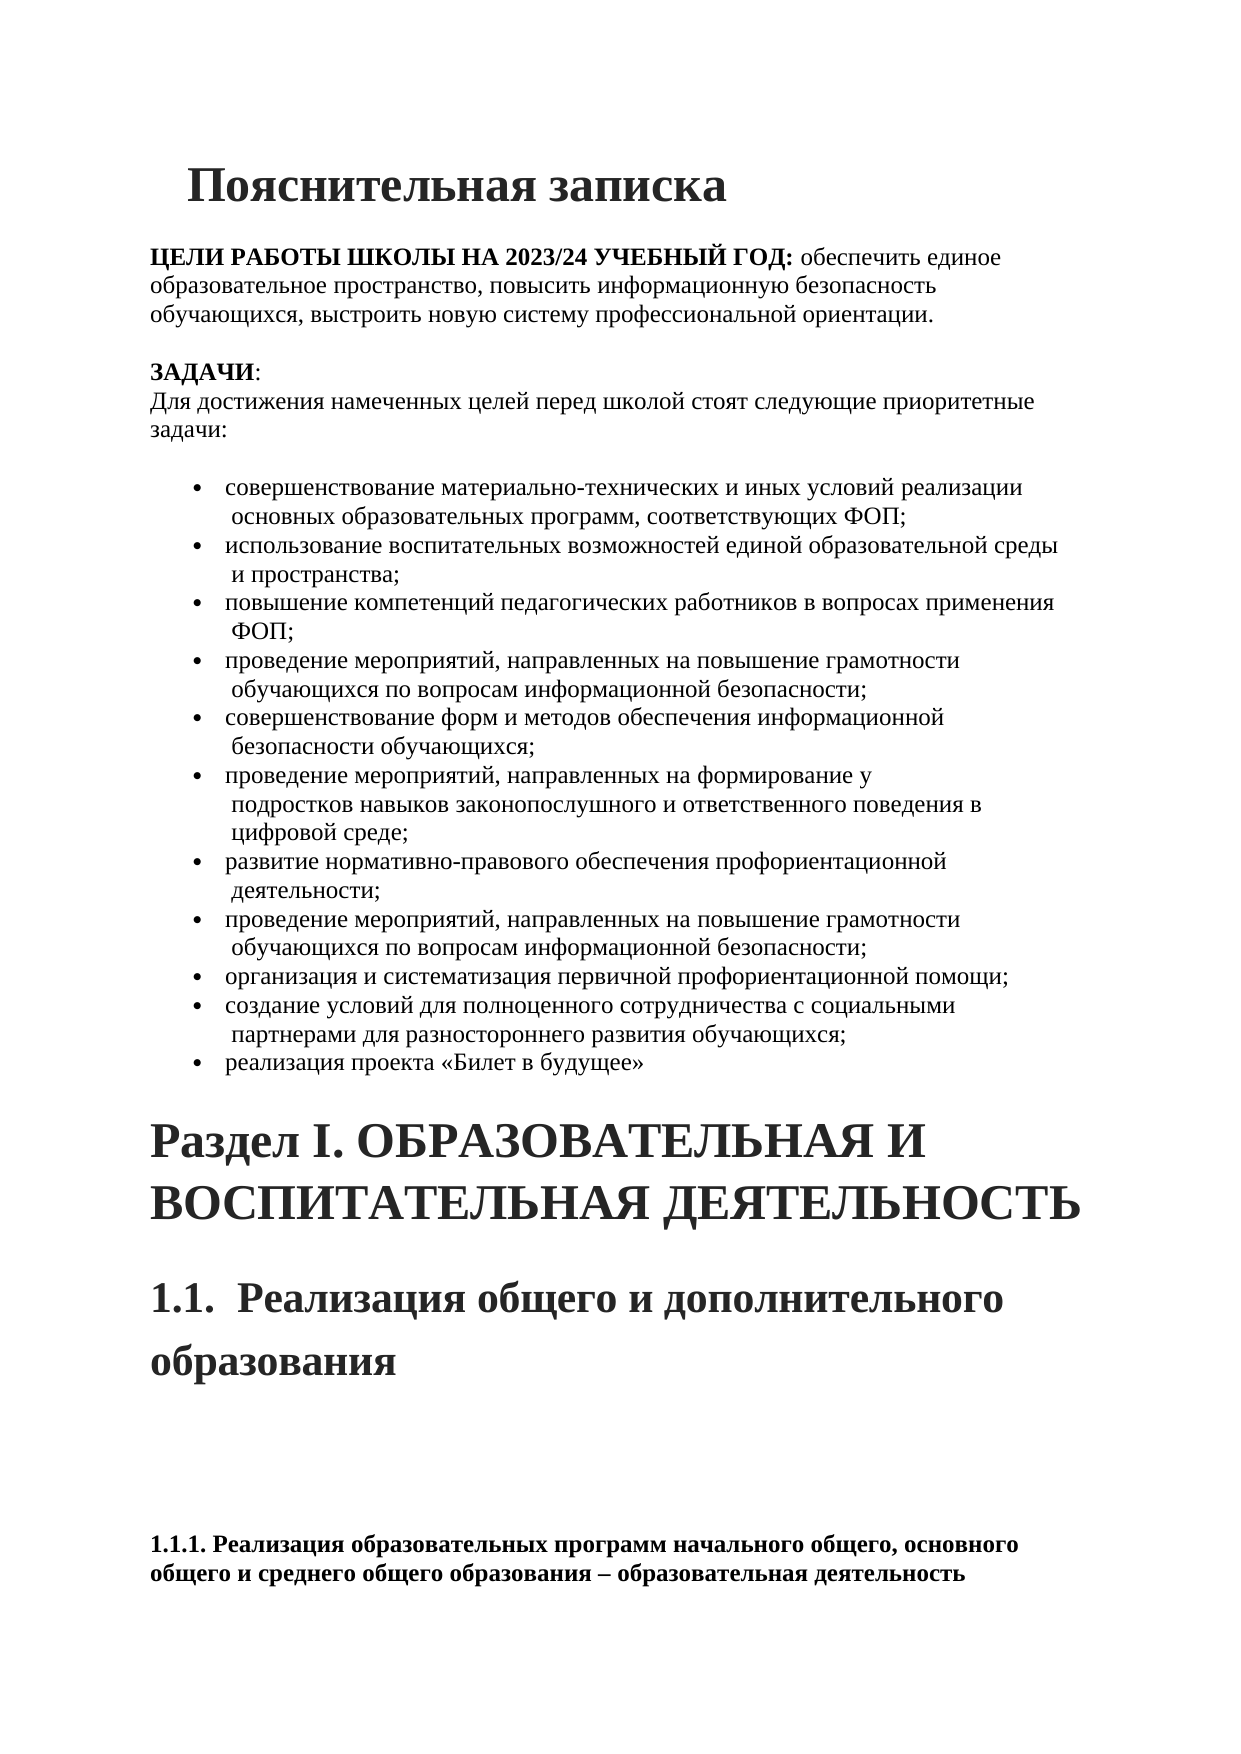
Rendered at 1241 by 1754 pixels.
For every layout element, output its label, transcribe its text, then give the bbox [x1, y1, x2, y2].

text 1.1.1. Реализация образовательных программ начального общего, основного общего и среднего общего образования – образовательная деятельность [150, 1529, 1090, 1587]
text Раздел I. ОБРАЗОВАТЕЛЬНАЯ И ВОСПИТАТЕЛЬНАЯ ДЕЯТЕЛЬНОСТЬ [150, 1105, 1090, 1230]
list повышение компетенций педагогических работников в вопросах применения ФОП; [194, 587, 1071, 645]
text ЗАДАЧИ: Для достижения намеченных целей перед школой стоят следующие приоритетные задачи: [150, 357, 1090, 443]
list реализация проекта «Билет в будущее» [194, 1047, 1071, 1076]
list создание условий для полноценного сотрудничества с социальными партнерами для разностороннего развития обучающихся; [194, 990, 1071, 1047]
text Пояснительная записка [150, 150, 1090, 212]
text ЦЕЛИ РАБОТЫ ШКОЛЫ НА 2023/24 УЧЕБНЫЙ ГОД: обеспечить единое образовательное пространство, повысить информационную безопасность обучающихся, выстроить новую систему профессиональной ориентации. [150, 242, 1090, 328]
list проведение мероприятий, направленных на формирование у подростков навыков законопослушного и ответственного поведения в цифровой среде; [194, 760, 1071, 846]
list проведение мероприятий, направленных на повышение грамотности обучающихся по вопросам информационной безопасности; [194, 645, 1071, 702]
list проведение мероприятий, направленных на повышение грамотности обучающихся по вопросам информационной безопасности; [194, 904, 1071, 961]
list использование воспитательных возможностей единой образовательной среды и пространства; [194, 530, 1071, 587]
text 1.1. Реализация общего и дополнительного образования [150, 1259, 1090, 1384]
list совершенствование материально-технических и иных условий реализации основных образовательных программ, соответствующих ФОП; [194, 472, 1071, 530]
list совершенствование форм и методов обеспечения информационной безопасности обучающихся; [194, 702, 1071, 760]
list развитие нормативно-правового обеспечения профориентационной деятельности; [194, 846, 1071, 904]
list организация и систематизация первичной профориентационной помощи; [194, 961, 1071, 990]
